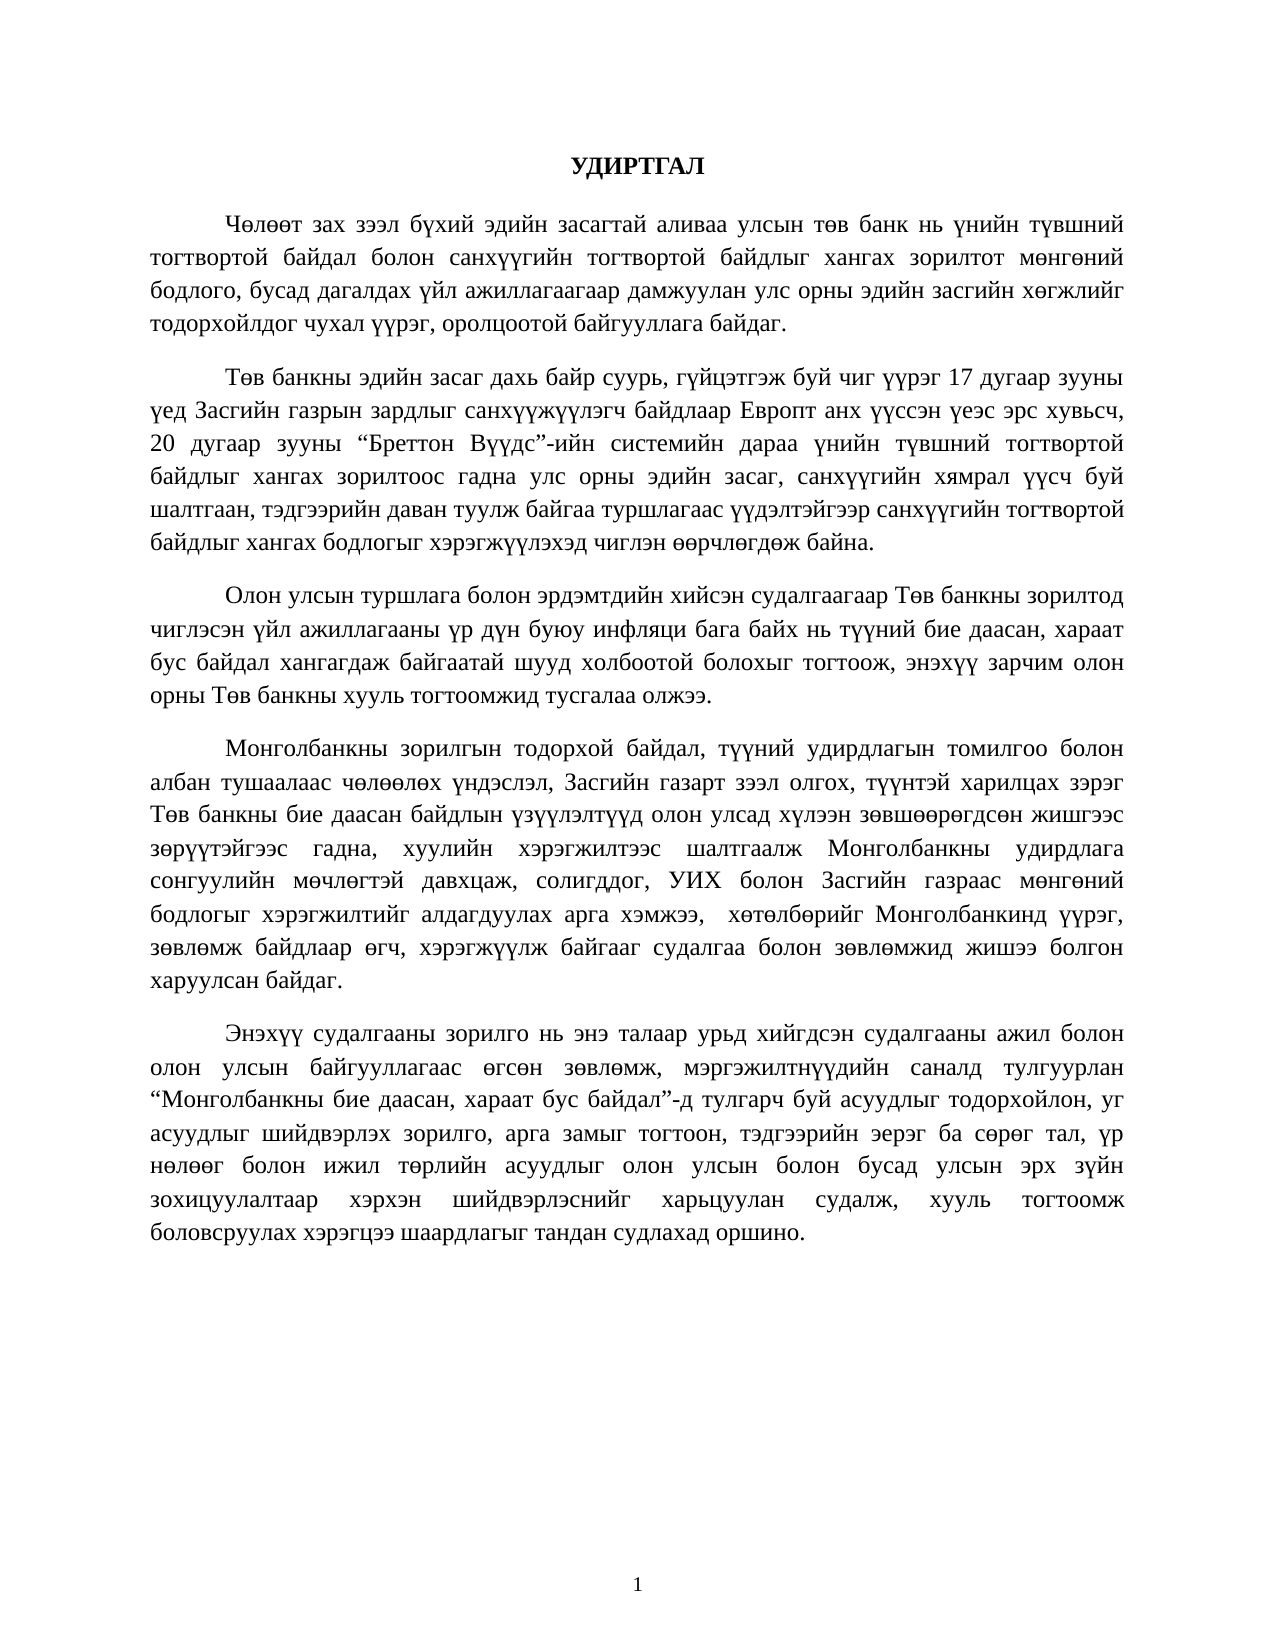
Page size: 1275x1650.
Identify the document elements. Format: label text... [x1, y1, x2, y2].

text Чөлөөт зах зээл бүхий эдийн засагтай аливаа улсын төв банк нь үнийн түвшний тогтвортой байдал болон санхүүгийн тогтвортой байдлыг хангах зорилтот мөнгөний бодлого, бусад дагалдах үйл ажиллагаагаар дамжуулан улс орны эдийн засгийн хөгжлийг тодорхойлдог чухал үүрэг, оролцоотой байгууллага байдаг. [150, 209, 1125, 337]
subtitle УДИРТГАЛ [150, 151, 1125, 179]
text Монголбанкны зорилгын тодорхой байдал, түүний удирдлагын томилгоо болон албан тушаалаас чөлөөлөх үндэслэл, Засгийн газарт зээл олгох, түүнтэй харилцах зэрэг Төв банкны бие даасан байдлын үзүүлэлтүүд олон улсад хүлээн зөвшөөрөгдсөн жишгээс зөрүүтэйгээс гадна, хуулийн хэрэгжилтээс шалтгаалж Монголбанкны удирдлага сонгуулийн мөчлөгтэй давхцаж, солигддог, УИХ болон Засгийн газраас мөнгөний бодлогыг хэрэгжилтийг алдагдуулах арга хэмжээ, хөтөлбөрийг Монголбанкинд үүрэг, зөвлөмж байдлаар өгч, хэрэгжүүлж байгааг судалгаа болон зөвлөмжид жишээ болгон харуулсан байдаг. [150, 733, 1125, 993]
text Төв банкны эдийн засаг дахь байр суурь, гүйцэтгэж буй чиг үүрэг 17 дугаар зууны үед Засгийн газрын зардлыг санхүүжүүлэгч байдлаар Европт анх үүссэн үеэс эрс хувьсч, 20 дугаар зууны “Бреттон Вүүдс”-ийн системийн дараа үнийн түвшний тогтвортой байдлыг хангах зорилтоос гадна улс орны эдийн засаг, санхүүгийн хямрал үүсч буй шалтгаан, тэдгээрийн даван туулж байгаа туршлагаас үүдэлтэйгээр санхүүгийн тогтвортой байдлыг хангах бодлогыг хэрэгжүүлэхэд чиглэн өөрчлөгдөж байна. [150, 362, 1125, 556]
text Энэхүү судалгааны зорилго нь энэ талаар урьд хийгдсэн судалгааны ажил болон олон улсын байгууллагаас өгсөн зөвлөмж, мэргэжилтнүүдийн саналд тулгуурлан “Монголбанкны бие даасан, хараат бус байдал”-д тулгарч буй асуудлыг тодорхойлон, уг асуудлыг шийдвэрлэх зорилго, арга замыг тогтоон, тэдгээрийн эерэг ба сөрөг тал, үр нөлөөг болон ижил төрлийн асуудлыг олон улсын болон бусад улсын эрх зүйн зохицуулалтаар хэрхэн шийдвэрлэснийг харьцуулан судалж, хууль тогтоомж боловсруулах хэрэгцээ шаардлагыг тандан судлахад оршино. [150, 1018, 1125, 1245]
text Олон улсын туршлага болон эрдэмтдийн хийсэн судалгаагаар Төв банкны зорилтод чиглэсэн үйл ажиллагааны үр дүн буюу инфляци бага байх нь түүний бие даасан, хараат бус байдал хангагдаж байгаатай шууд холбоотой болохыг тогтоож, энэхүү зарчим олон орны Төв банкны хууль тогтоомжид тусгалаа олжээ. [150, 581, 1125, 708]
